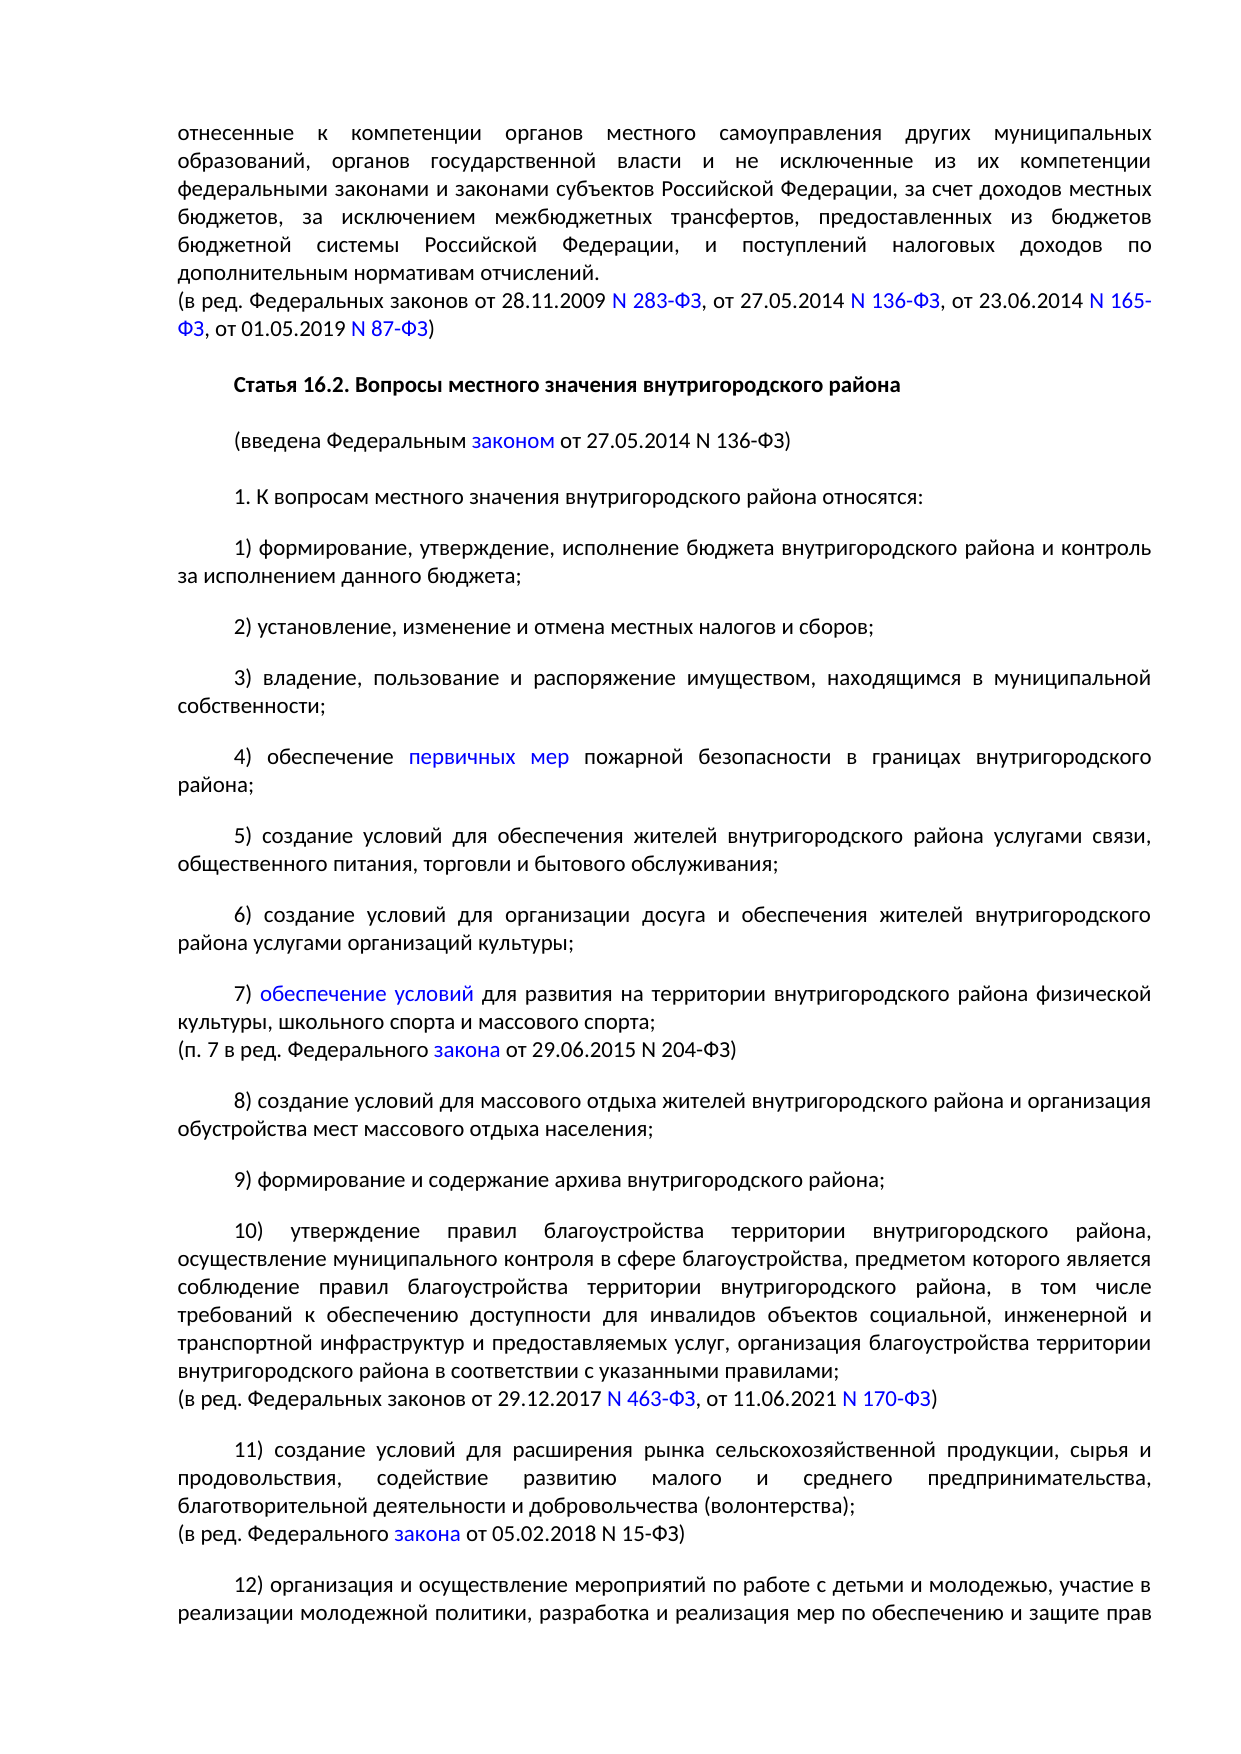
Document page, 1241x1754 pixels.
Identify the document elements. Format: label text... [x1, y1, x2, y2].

text (введена Федеральным законом от 27.05.2014 N 136-ФЗ) [177, 426, 1152, 454]
text 1) формирование, утверждение, исполнение бюджета внутригородского района и контроль за исполнением данного бюджета; [177, 533, 1152, 589]
text (в ред. Федеральных законов от 29.12.2017 N 463-ФЗ, от 11.06.2021 N 170-ФЗ) [177, 1384, 1152, 1412]
text 11) создание условий для расширения рынка сельскохозяйственной продукции, сырья и продовольствия, содействие развитию малого и среднего предпринимательства, благотворительной деятельности и добровольчества (волонтерства); [177, 1435, 1152, 1519]
text 8) создание условий для массового отдыха жителей внутригородского района и организация обустройства мест массового отдыха населения; [177, 1086, 1152, 1142]
text 1. К вопросам местного значения внутригородского района относятся: [177, 482, 1152, 510]
text (в ред. Федеральных законов от 28.11.2009 N 283-ФЗ, от 27.05.2014 N 136-ФЗ, от 23.06.2014 N 165-ФЗ, от 01.05.2019 N 87-ФЗ) [177, 286, 1152, 342]
text 9) формирование и содержание архива внутригородского района; [177, 1165, 1152, 1193]
text 6) создание условий для организации досуга и обеспечения жителей внутригородского района услугами организаций культуры; [177, 900, 1152, 956]
text (п. 7 в ред. Федерального закона от 29.06.2015 N 204-ФЗ) [177, 1035, 1152, 1063]
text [177, 118, 1152, 286]
text 7) обеспечение условий для развития на территории внутригородского района физической культуры, школьного спорта и массового спорта; [177, 979, 1152, 1035]
text 5) создание условий для обеспечения жителей внутригородского района услугами связи, общественного питания, торговли и бытового обслуживания; [177, 821, 1152, 877]
text 4) обеспечение первичных мер пожарной безопасности в границах внутригородского района; [177, 742, 1152, 798]
text 10) утверждение правил благоустройства территории внутригородского района, осуществление муниципального контроля в сфере благоустройства, предметом которого является соблюдение правил благоустройства территории внутригородского района, в том числе требований к обеспечению доступности для инвалидов объектов социальной, инженерной и транспортной инфраструктур и предоставляемых услуг, организация благоустройства территории внутригородского района в соответствии с указанными правилами; [177, 1216, 1152, 1384]
text 3) владение, пользование и распоряжение имуществом, находящимся в муниципальной собственности; [177, 663, 1152, 719]
text (в ред. Федерального закона от 05.02.2018 N 15-ФЗ) [177, 1519, 1152, 1547]
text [177, 1570, 1152, 1626]
text 2) установление, изменение и отмена местных налогов и сборов; [177, 612, 1152, 640]
title Статья 16.2. Вопросы местного значения внутригородского района [177, 370, 1152, 398]
